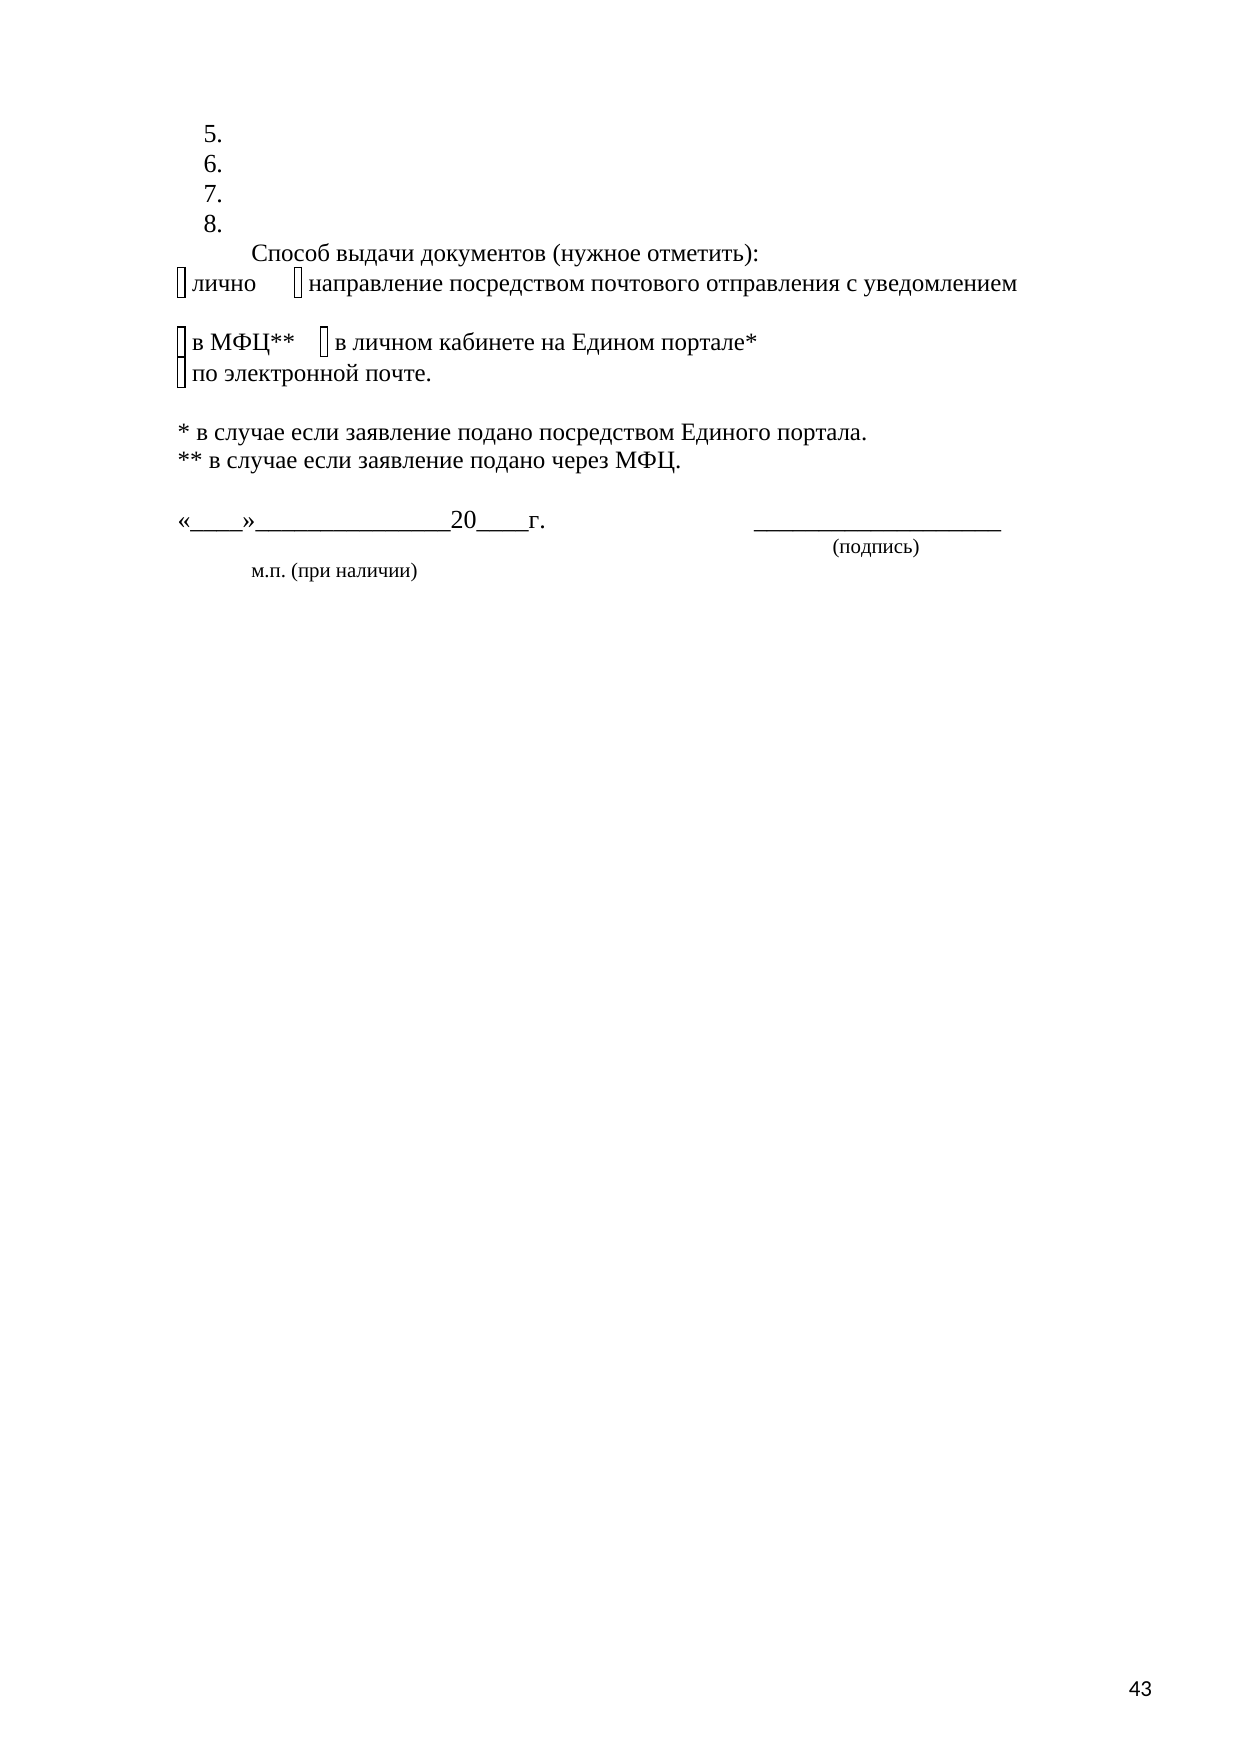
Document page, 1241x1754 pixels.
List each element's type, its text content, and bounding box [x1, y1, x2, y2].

text м.п. (при наличии) [177, 558, 1152, 582]
text 8. [177, 208, 1152, 238]
text «____»_______________20____г. ___________________ [177, 504, 1152, 534]
text ⁯ в МФЦ** ⁯ в личном кабинете на Едином портале* [186, 326, 320, 357]
text ⁯ по электронной почте. [186, 357, 1152, 388]
text 7. [177, 178, 1152, 208]
text ** в случае если заявление подано через МФЦ. [177, 446, 1152, 474]
text * в случае если заявление подано посредством Единого портала. [177, 417, 1152, 446]
text 6. [177, 148, 1152, 178]
text (подпись) [177, 534, 1152, 558]
text Способ выдачи документов (нужное отметить): [177, 238, 1152, 267]
text 5. [177, 118, 1152, 148]
text ⁯ в МФЦ** ⁯ в личном кабинете на Едином портале* [328, 326, 1152, 357]
text ⁯ лично ⁯ направление посредством почтового отправления с уведомлением [302, 267, 1152, 298]
